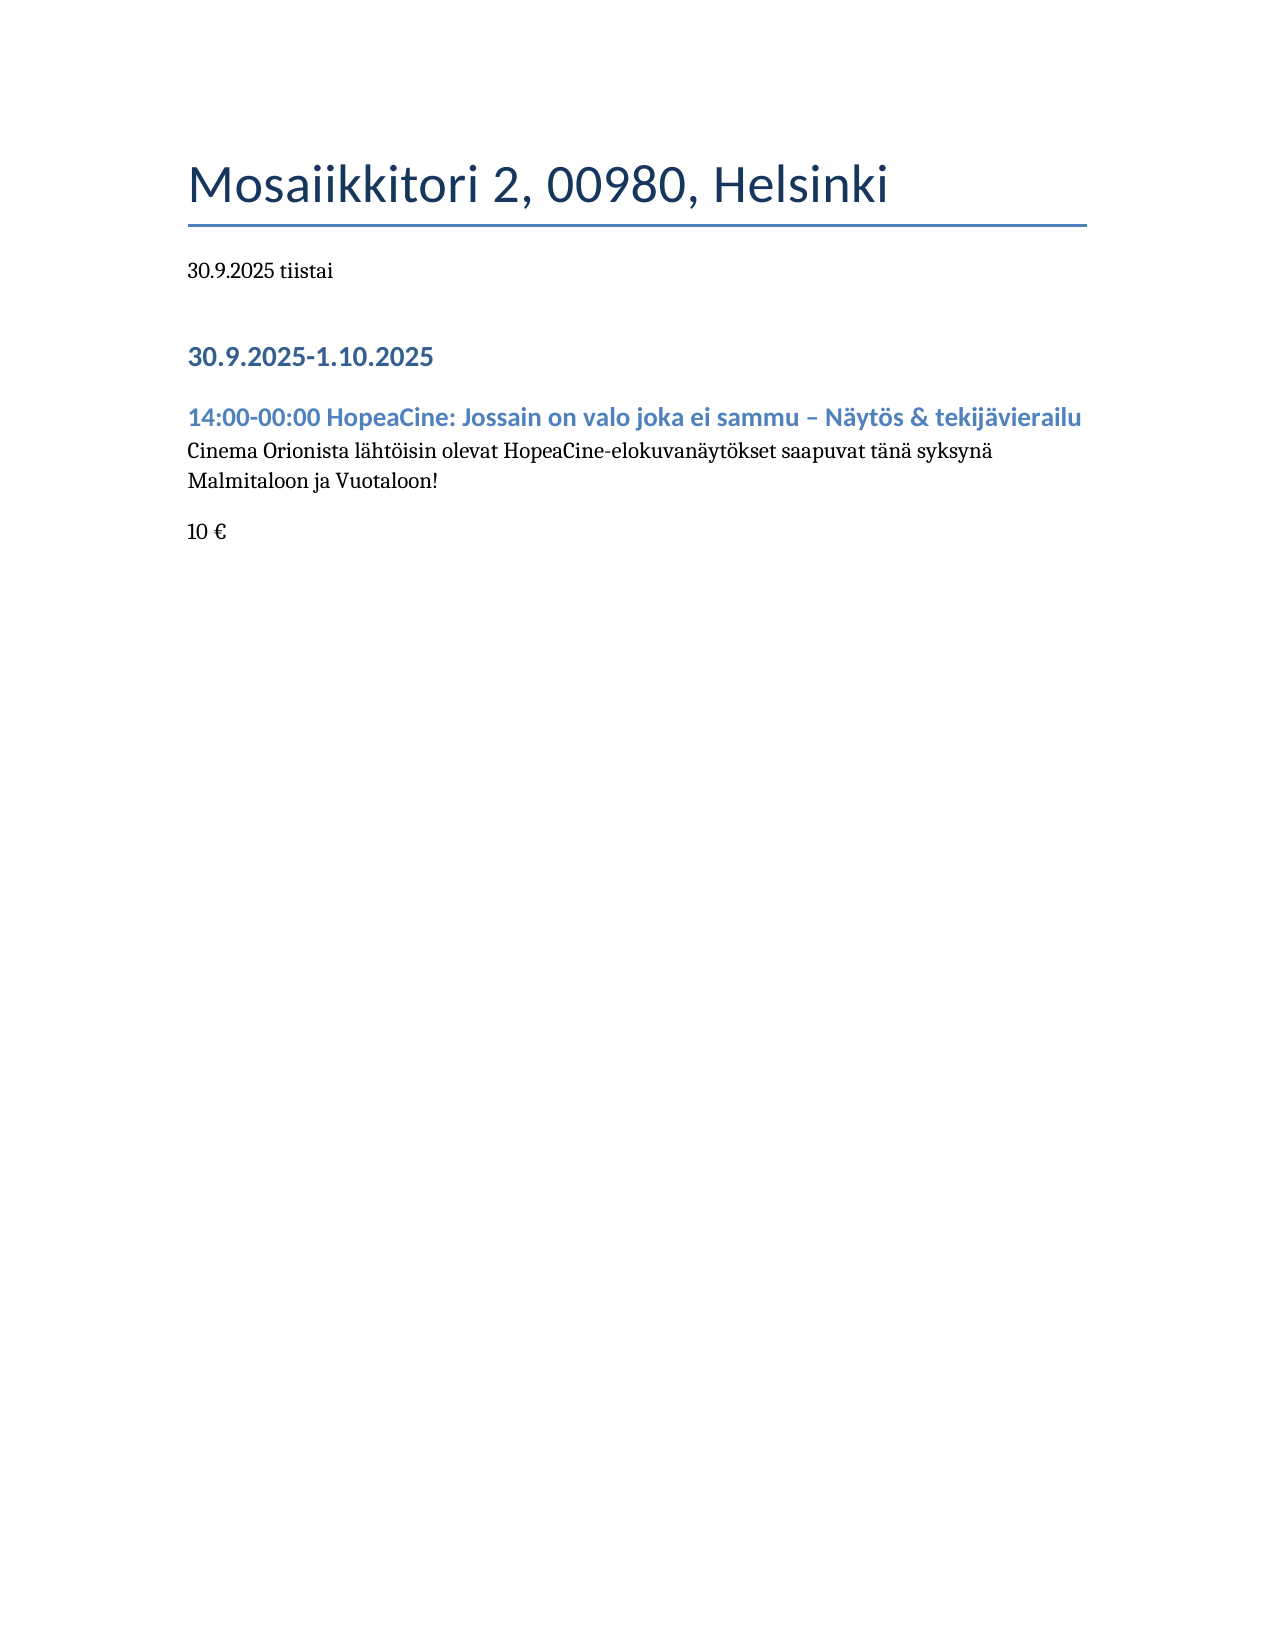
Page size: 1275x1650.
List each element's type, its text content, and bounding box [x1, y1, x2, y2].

subtitle 14:00-00:00 HopeaCine: Jossain on valo joka ei sammu – Näytös & tekijävierailu [187, 400, 1087, 433]
text 30.9.2025 tiistai [187, 258, 1087, 284]
text 10 € [187, 519, 1087, 545]
title Mosaiikkitori 2, 00980, Helsinki [187, 150, 1087, 227]
subtitle 30.9.2025-1.10.2025 [187, 338, 1087, 374]
text Cinema Orionista lähtöisin olevat HopeaCine-elokuvanäytökset saapuvat tänä syksynä Malmitaloon ja Vuotaloon! [187, 438, 1087, 494]
